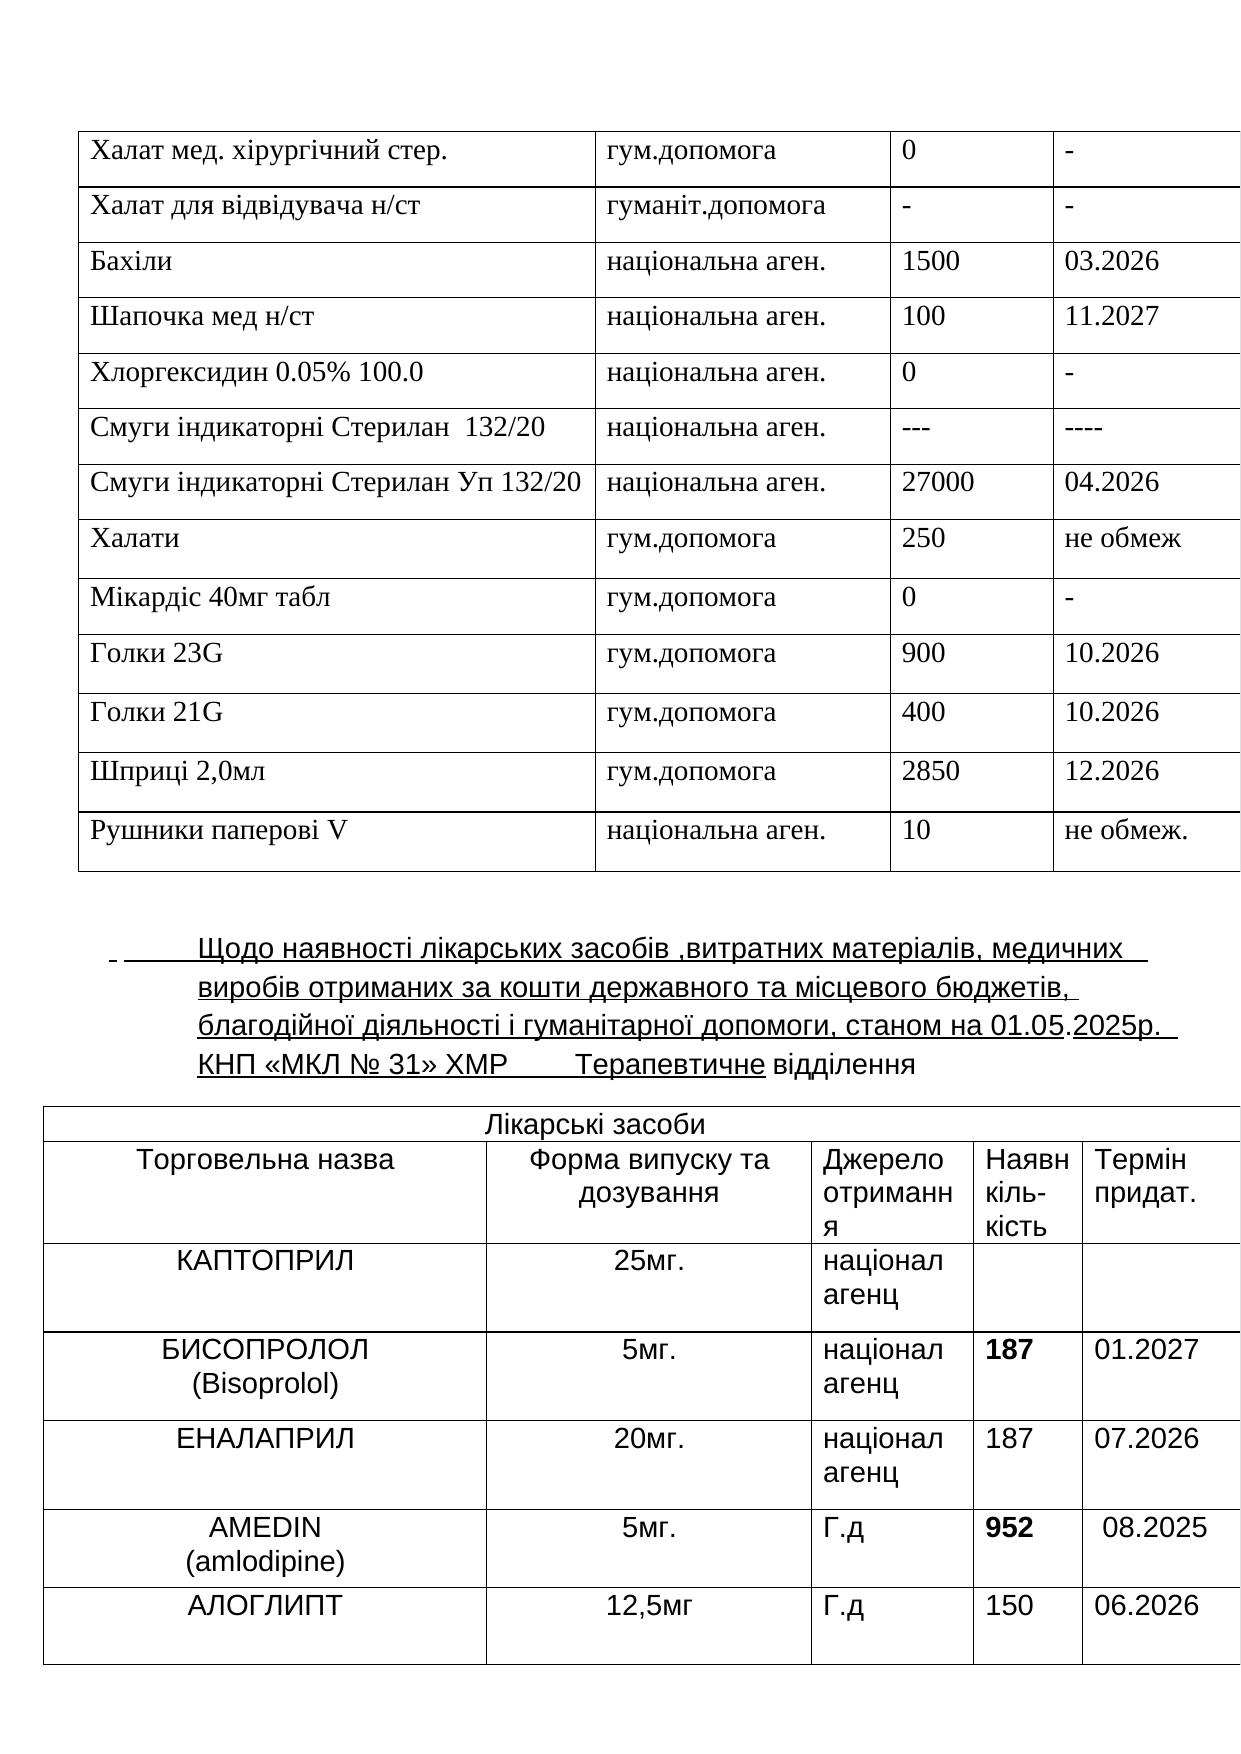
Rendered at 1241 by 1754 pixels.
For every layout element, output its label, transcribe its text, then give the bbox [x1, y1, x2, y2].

table_cell 25мг. [487, 1244, 811, 1331]
table_cell національна аген. [596, 243, 890, 297]
table_cell Г.д [812, 1510, 973, 1587]
table_cell Шприці 2,0мл [79, 753, 595, 811]
table_cell 187 [974, 1333, 1082, 1420]
table_cell націонал агенц [812, 1333, 973, 1420]
table_cell гум.допомога [596, 694, 890, 752]
table_cell 5мг. [487, 1510, 811, 1587]
table_cell БИСОПРОЛОЛ (Bisoprolol) [44, 1333, 486, 1420]
table_cell [1083, 1244, 1240, 1331]
table_cell гуманіт.допомога [596, 188, 890, 242]
table_cell - [1054, 132, 1240, 186]
table_cell Термін придат. [1083, 1142, 1240, 1242]
table_cell Бахіли [79, 243, 595, 297]
table_cell - [1054, 354, 1240, 408]
table_cell Халат мед. хірургічний стер. [79, 132, 595, 186]
table_cell 250 [891, 520, 1053, 578]
table_cell Голки 21G [79, 694, 595, 752]
table_header Лікарські засоби [44, 1107, 1240, 1141]
table_cell гум.допомога [596, 520, 890, 578]
table_cell 100 [891, 298, 1053, 353]
table_cell Форма випуску та дозування [487, 1142, 811, 1242]
table_cell 03.2026 [1054, 243, 1240, 297]
table_cell 2850 [891, 753, 1053, 811]
table_cell Халат для відвідувача н/ст [79, 188, 595, 242]
table_cell 10.2026 [1054, 694, 1240, 752]
table_cell 04.2026 [1054, 465, 1240, 519]
table_cell національна аген. [596, 813, 890, 871]
table_cell Хлоргексидин 0.05% 100.0 [79, 354, 595, 408]
table_cell 5мг. [487, 1333, 811, 1420]
table_cell - [1054, 579, 1240, 634]
table_cell --- [891, 409, 1053, 463]
table_cell Торговельна назва [44, 1142, 486, 1242]
table_cell 900 [891, 635, 1053, 693]
table_cell 0 [891, 132, 1053, 186]
table_cell націонал агенц [812, 1244, 973, 1331]
table_cell гум.допомога [596, 635, 890, 693]
table_cell 20мг. [487, 1421, 811, 1509]
text Щодо наявності лікарських засобів ,витратних матеріалів, медичних виробів отриманих за кошти державного та місцевого бюджетів, благодійної діяльності і гуманітарної допомоги, станом на 01.05.2025р. КНП «МКЛ № 31» ХМР Терапевтичне відділення [109, 931, 1195, 1080]
table_cell 400 [891, 694, 1053, 752]
table_cell національна аген. [596, 298, 890, 353]
table_cell - [1054, 188, 1240, 242]
table_cell націонал агенц [812, 1421, 973, 1509]
table_cell 12.2026 [1054, 753, 1240, 811]
table_cell національна аген. [596, 354, 890, 408]
table_cell ---- [1054, 409, 1240, 463]
table_cell 11.2027 [1054, 298, 1240, 353]
table_cell 07.2026 [1083, 1421, 1240, 1509]
table_cell 10 [891, 813, 1053, 871]
table_cell 150 [974, 1588, 1082, 1664]
table_cell 0 [891, 354, 1053, 408]
table_cell Наявн кіль-кість [974, 1142, 1082, 1242]
table_cell 952 [974, 1510, 1082, 1587]
table_cell АЛОГЛИПТ [44, 1588, 486, 1664]
table_cell 12,5мг [487, 1588, 811, 1664]
table_cell - [891, 188, 1053, 242]
table_cell Смуги індикаторні Стерилан Уп 132/20 [79, 465, 595, 519]
table_cell Г.д [812, 1588, 973, 1664]
table_cell Голки 23G [79, 635, 595, 693]
table_cell 01.2027 [1083, 1333, 1240, 1420]
table_cell Мікардіс 40мг табл [79, 579, 595, 634]
table_cell гум.допомога [596, 579, 890, 634]
table_cell ЕНАЛАПРИЛ [44, 1421, 486, 1509]
table_cell національна аген. [596, 409, 890, 463]
table_cell [974, 1244, 1082, 1331]
table_cell 08.2025 [1083, 1510, 1240, 1587]
table_cell Рушники паперові V [79, 813, 595, 871]
table_cell гум.допомога [596, 753, 890, 811]
table_cell 27000 [891, 465, 1053, 519]
table_cell національна аген. [596, 465, 890, 519]
table_cell не обмеж [1054, 520, 1240, 578]
table_cell КАПТОПРИЛ [44, 1244, 486, 1331]
table_cell Халати [79, 520, 595, 578]
table_cell 1500 [891, 243, 1053, 297]
table_cell 06.2026 [1083, 1588, 1240, 1664]
table_cell Шапочка мед н/ст [79, 298, 595, 353]
table_cell 0 [891, 579, 1053, 634]
table_cell AMEDIN (amlodipine) [44, 1510, 486, 1587]
table_cell 187 [974, 1421, 1082, 1509]
table_cell Смуги індикаторні Стерилан 132/20 [79, 409, 595, 463]
table_cell 10.2026 [1054, 635, 1240, 693]
table_cell не обмеж. [1054, 813, 1240, 871]
table_cell гум.допомога [596, 132, 890, 186]
table_cell Джерело отримання [812, 1142, 973, 1242]
